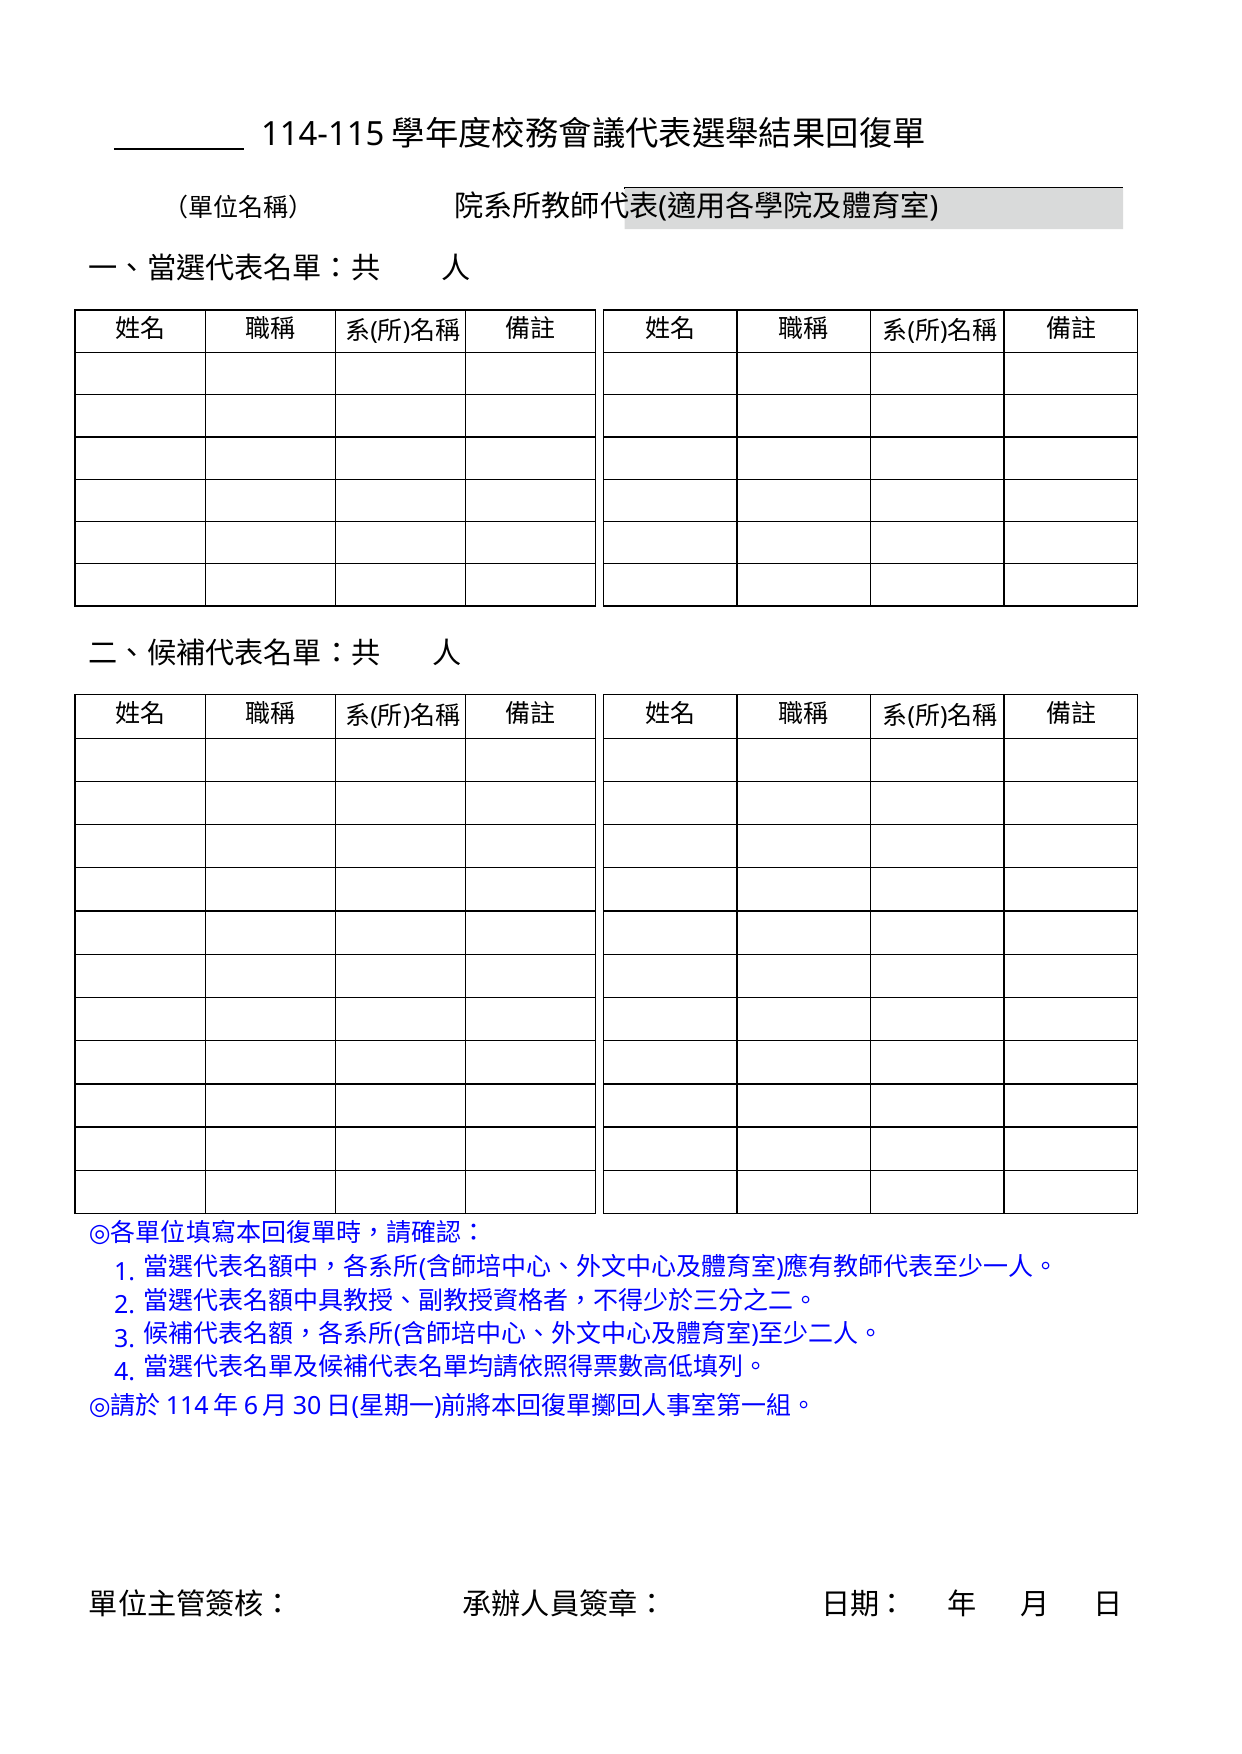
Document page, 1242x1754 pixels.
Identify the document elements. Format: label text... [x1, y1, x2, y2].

table_cell [596, 394, 603, 436]
table_cell [596, 997, 603, 1040]
table_cell [871, 782, 1003, 824]
table_cell [466, 955, 595, 997]
table_cell [1005, 438, 1137, 478]
table_cell [466, 1041, 595, 1083]
text 一、當選代表名單：共 人 [88, 247, 1137, 284]
table_cell [604, 564, 736, 605]
table_header [596, 694, 603, 737]
table_header 職稱 [738, 695, 870, 737]
table_cell [604, 395, 736, 436]
list 當選代表名單及候補代表名單均請依照得票數高低填列。 [114, 1354, 1137, 1387]
table_cell [871, 868, 1003, 910]
table_header 職稱 [206, 311, 335, 352]
table_cell [466, 912, 595, 953]
table_cell [604, 1171, 736, 1213]
table_cell [206, 353, 335, 394]
table_cell [466, 1085, 595, 1126]
table_header 姓名 [604, 311, 736, 352]
list 候補代表名額，各系所(含師培中心、外文中心及體育室)至少二人。 [114, 1320, 1137, 1354]
table_cell [76, 395, 205, 436]
table_cell [871, 1128, 1003, 1170]
table_cell [871, 739, 1003, 781]
table_cell [466, 353, 595, 394]
table_cell [76, 868, 205, 910]
table_cell [76, 564, 205, 605]
table_cell [871, 353, 1003, 394]
table_cell [738, 395, 870, 436]
table_cell [738, 564, 870, 605]
text ◎請於114年6月30日(星期一)前將本回復單擲回人事室第一組。 [89, 1387, 1137, 1427]
text ◎各單位填寫本回復單時，請確認： [89, 1214, 1137, 1254]
table_cell [76, 825, 205, 867]
table_cell [466, 438, 595, 478]
table_cell [76, 955, 205, 997]
table_cell [738, 353, 870, 394]
text 114-115學年度校務會議代表選舉結果回復單 [114, 98, 1137, 150]
table_cell [206, 825, 335, 867]
table_cell [738, 825, 870, 867]
table_cell [1005, 955, 1137, 997]
table_cell [604, 998, 736, 1040]
table_cell [1005, 1085, 1137, 1126]
table_header [596, 309, 603, 352]
list 當選代表名額中，各系所(含師培中心、外文中心及體育室)應有教師代表至少一人。 [114, 1254, 1137, 1287]
table_cell [466, 825, 595, 867]
table_cell [604, 480, 736, 521]
table_cell [738, 1041, 870, 1083]
table_cell [596, 824, 603, 867]
table_cell [466, 998, 595, 1040]
table_cell [604, 912, 736, 953]
table_cell [1005, 1128, 1137, 1170]
table_cell [596, 738, 603, 781]
table_cell [336, 1085, 465, 1126]
table_cell [206, 480, 335, 521]
table_cell [1005, 998, 1137, 1040]
table_cell [604, 522, 736, 563]
table_cell [1005, 739, 1137, 781]
table_cell [871, 1171, 1003, 1213]
table_cell [596, 436, 603, 478]
table_cell [466, 564, 595, 605]
table_header 職稱 [738, 311, 870, 352]
table_cell [76, 1171, 205, 1213]
table_cell [76, 1041, 205, 1083]
table_cell [336, 955, 465, 997]
table_cell [604, 438, 736, 478]
table_cell [871, 912, 1003, 953]
table_cell [336, 782, 465, 824]
table_cell [466, 1171, 595, 1213]
table_cell [336, 438, 465, 478]
table_cell [738, 522, 870, 563]
table_cell [604, 1085, 736, 1126]
table_cell [738, 998, 870, 1040]
table_header 備註 [466, 695, 595, 737]
table_cell [871, 955, 1003, 997]
table_header 系(所)名稱 [871, 695, 1003, 737]
table_cell [466, 522, 595, 563]
table_cell [206, 955, 335, 997]
table_cell [871, 522, 1003, 563]
table_cell [336, 998, 465, 1040]
table_cell [76, 1128, 205, 1170]
table_cell [76, 438, 205, 478]
table_cell [596, 521, 603, 563]
table_cell [76, 739, 205, 781]
table_cell [596, 1040, 603, 1083]
table_header 系(所)名稱 [336, 311, 465, 352]
table_cell [336, 912, 465, 953]
table_header 備註 [1005, 695, 1137, 737]
table_cell [76, 912, 205, 953]
table_cell [76, 480, 205, 521]
table_cell [1005, 912, 1137, 953]
table_cell [596, 1083, 603, 1126]
table_cell [596, 352, 603, 394]
table_header 姓名 [604, 695, 736, 737]
table_cell [1005, 1171, 1137, 1213]
table_cell [596, 781, 603, 824]
table_header 系(所)名稱 [336, 695, 465, 737]
table_cell [596, 563, 603, 605]
table_cell [604, 955, 736, 997]
table_cell [871, 564, 1003, 605]
table_header 職稱 [206, 695, 335, 737]
table_cell [604, 868, 736, 910]
table_cell [604, 825, 736, 867]
table_cell [604, 353, 736, 394]
table_cell [336, 1041, 465, 1083]
table_cell [871, 1041, 1003, 1083]
table_cell [466, 480, 595, 521]
table_cell [76, 782, 205, 824]
table_cell [76, 353, 205, 394]
table_cell [466, 782, 595, 824]
table_cell [206, 912, 335, 953]
table_cell [206, 438, 335, 478]
table_cell [738, 782, 870, 824]
table_cell [1005, 782, 1137, 824]
table_cell [76, 998, 205, 1040]
table_cell [1005, 1041, 1137, 1083]
table_cell [596, 954, 603, 997]
table_cell [336, 1128, 465, 1170]
text 二、候補代表名單：共 人 [88, 632, 1137, 669]
table_cell [738, 912, 870, 953]
table_cell [466, 1128, 595, 1170]
table_cell [604, 1128, 736, 1170]
table_cell [206, 1128, 335, 1170]
table_cell [206, 1171, 335, 1213]
table_cell [206, 739, 335, 781]
table_cell [738, 868, 870, 910]
table_cell [336, 1171, 465, 1213]
table_cell [596, 479, 603, 521]
table_cell [336, 564, 465, 605]
table_cell [604, 739, 736, 781]
table_cell [1005, 480, 1137, 521]
table_cell [206, 1085, 335, 1126]
table_cell [466, 739, 595, 781]
table_cell [336, 353, 465, 394]
table_cell [206, 522, 335, 563]
table_cell [1005, 868, 1137, 910]
table_cell [336, 395, 465, 436]
table_header 姓名 [76, 311, 205, 352]
table_cell [596, 867, 603, 910]
table_header 姓名 [76, 695, 205, 737]
table_cell [206, 395, 335, 436]
table_cell [1005, 825, 1137, 867]
table_cell [206, 564, 335, 605]
text （單位名稱） 院系所教師代表(適用各學院及體育室) [164, 186, 1137, 222]
table_cell [466, 868, 595, 910]
table_cell [738, 438, 870, 478]
list 當選代表名額中具教授、副教授資格者，不得少於三分之二。 [114, 1287, 1137, 1320]
table_cell [738, 1128, 870, 1170]
table_cell [76, 522, 205, 563]
table_cell [1005, 522, 1137, 563]
table_cell [738, 739, 870, 781]
table_cell [604, 782, 736, 824]
table_cell [336, 522, 465, 563]
table_cell [871, 395, 1003, 436]
table_header 備註 [1005, 311, 1137, 352]
table_cell [871, 825, 1003, 867]
table_cell [604, 1041, 736, 1083]
table_cell [738, 1171, 870, 1213]
table_cell [206, 1041, 335, 1083]
table_cell [336, 480, 465, 521]
table_cell [1005, 353, 1137, 394]
table_header 備註 [466, 311, 595, 352]
table_cell [871, 998, 1003, 1040]
table_cell [206, 782, 335, 824]
table_cell [206, 868, 335, 910]
table_cell [871, 438, 1003, 478]
table_cell [596, 1126, 603, 1170]
table_cell [466, 395, 595, 436]
table_cell [76, 1085, 205, 1126]
table_header 系(所)名稱 [871, 311, 1003, 352]
table_cell [871, 1085, 1003, 1126]
table_cell [336, 825, 465, 867]
table_cell [1005, 395, 1137, 436]
table_cell [596, 910, 603, 953]
table_cell [206, 998, 335, 1040]
table_cell [738, 955, 870, 997]
table_cell [871, 480, 1003, 521]
table_cell [336, 868, 465, 910]
table_cell [336, 739, 465, 781]
table_cell [596, 1170, 603, 1213]
table_cell [738, 1085, 870, 1126]
table_cell [1005, 564, 1137, 605]
table_cell [738, 480, 870, 521]
